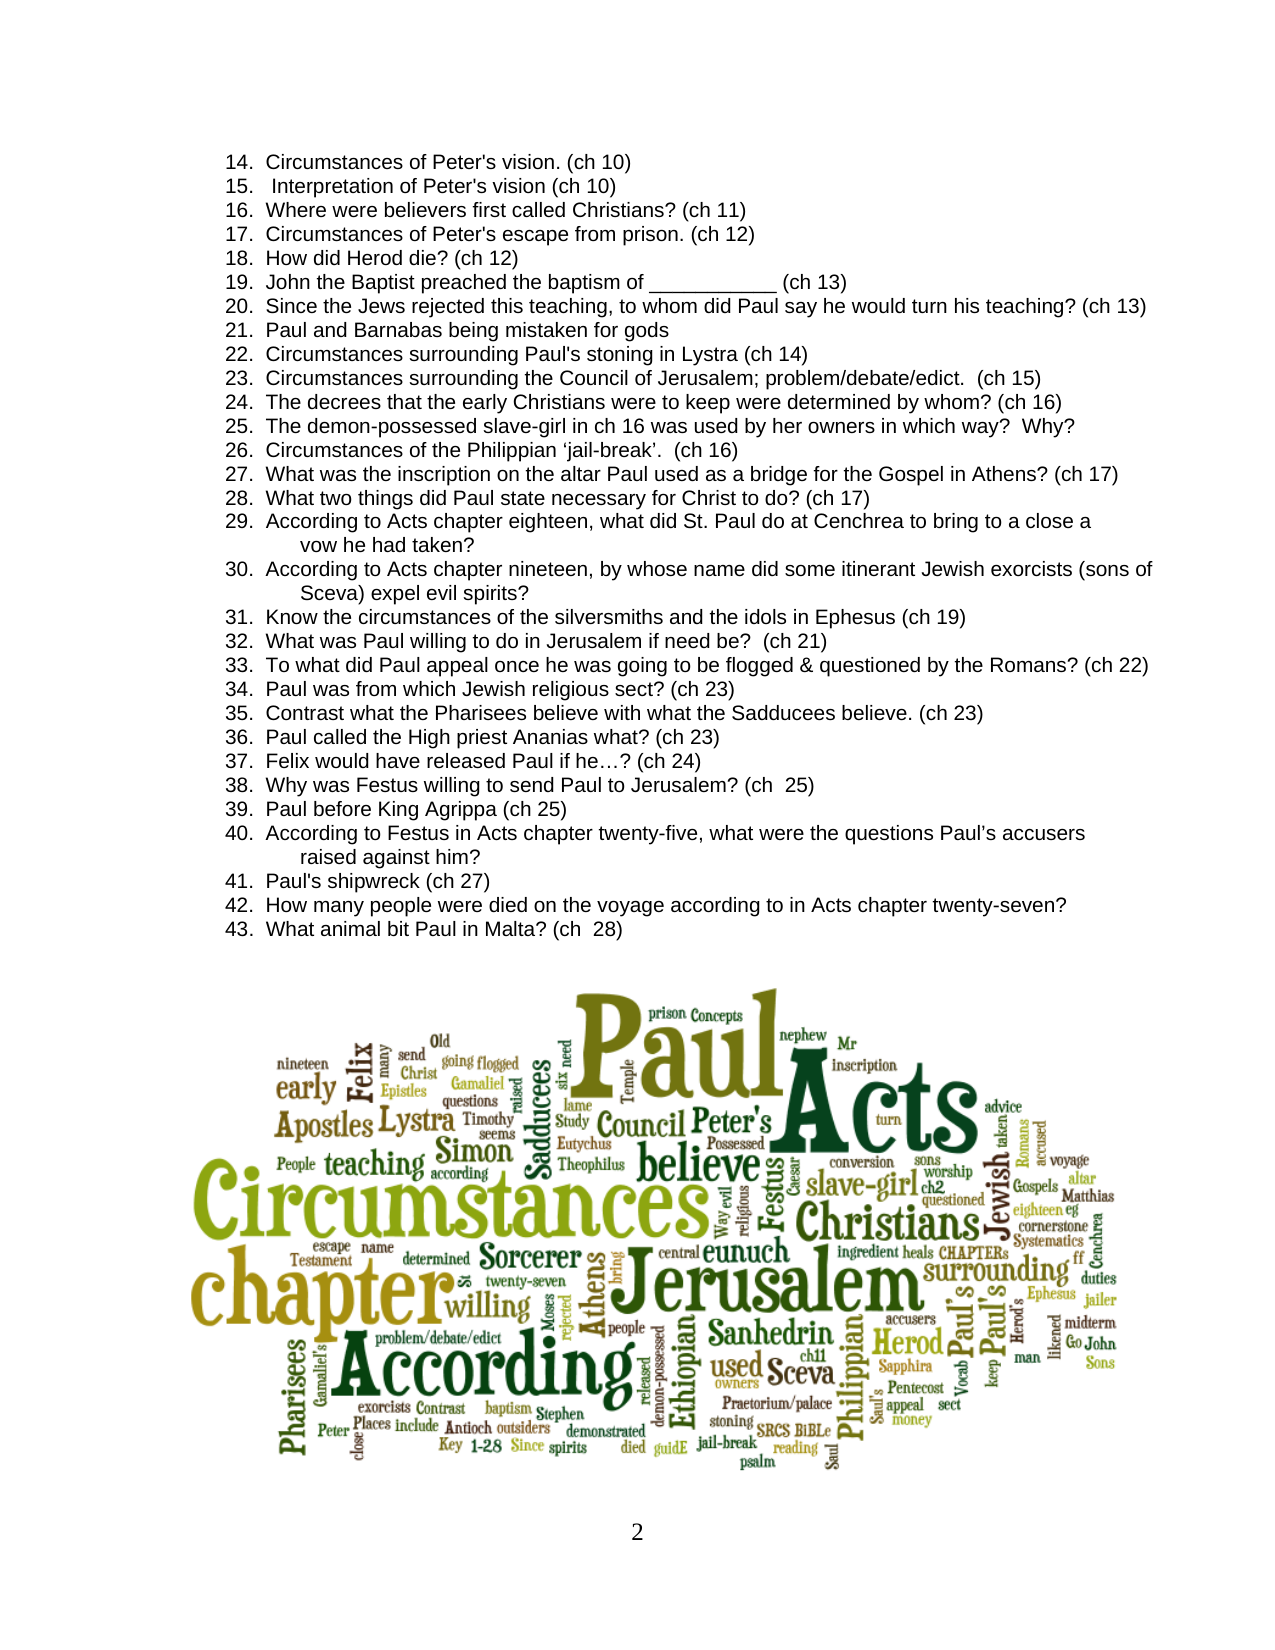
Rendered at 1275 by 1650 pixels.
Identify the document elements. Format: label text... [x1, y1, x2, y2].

list 25. The demon-possessed slave-girl in ch 16 was used by her owners in which way? Why? [225, 413, 1125, 437]
text 30. According to Acts chapter nineteen, by whose name did some itinerant Jewish exorcists (sons of Sceva) expel evil spirits? [225, 557, 1162, 605]
text 39. Paul before King Agrippa (ch 25) [225, 797, 1162, 821]
text 36. Paul called the High priest Ananias what? (ch 23) [225, 725, 1162, 749]
list 28. What two things did Paul state necessary for Christ to do? (ch 17) [225, 485, 1125, 509]
text 43. What animal bit Paul in Malta? (ch 28) [150, 917, 1125, 941]
list 17. Circumstances of Peter's escape from prison. (ch 12) [225, 222, 1125, 246]
list 18. How did Herod die? (ch 12) [225, 246, 1125, 270]
text 31. Know the circumstances of the silversmiths and the idols in Ephesus (ch 19) [225, 605, 1162, 629]
list 19. John the Baptist preached the baptism of ___________ (ch 13) [225, 270, 1125, 294]
list 26. Circumstances of the Philippian ‘jail-break’. (ch 16) [225, 437, 1125, 461]
list 15. Interpretation of Peter's vision (ch 10) [225, 174, 1125, 198]
list 29. According to Acts chapter eighteen, what did St. Paul do at Cenchrea to bring to a close a vow he had taken? [225, 509, 1125, 557]
text 38. Why was Festus willing to send Paul to Jerusalem? (ch 25) [225, 773, 1162, 797]
text 32. What was Paul willing to do in Jerusalem if need be? (ch 21) [225, 629, 1162, 653]
list 20. Since the Jews rejected this teaching, to whom did Paul say he would turn his teaching? (ch 13) [225, 294, 1172, 318]
text 41. Paul's shipwreck (ch 27) [150, 869, 1125, 893]
text 40. According to Festus in Acts chapter twenty-five, what were the questions Paul’s accusers [150, 821, 1125, 845]
list 27. What was the inscription on the altar Paul used as a bridge for the Gospel in Athens? (ch 17) [225, 461, 1125, 485]
list 23. Circumstances surrounding the Council of Jerusalem; problem/debate/edict. (ch 15) [225, 366, 1125, 389]
text 34. Paul was from which Jewish religious sect? (ch 23) [225, 677, 1162, 701]
text 42. How many people were died on the voyage according to in Acts chapter twenty-seven? [150, 893, 1125, 917]
text raised against him? [300, 845, 1125, 869]
picture [181, 945, 1125, 1522]
text 33. To what did Paul appeal once he was going to be flogged & questioned by the Romans? (ch 22) [225, 653, 1162, 677]
list 14. Circumstances of Peter's vision. (ch 10) [225, 150, 1125, 174]
list 22. Circumstances surrounding Paul's stoning in Lystra (ch 14) [225, 342, 1125, 366]
list 24. The decrees that the early Christians were to keep were determined by whom? (ch 16) [225, 389, 1125, 413]
list 16. Where were believers first called Christians? (ch 11) [225, 198, 1125, 222]
text 37. Felix would have released Paul if he…? (ch 24) [225, 749, 1162, 773]
text 35. Contrast what the Pharisees believe with what the Sadducees believe. (ch 23) [225, 701, 1162, 725]
list 21. Paul and Barnabas being mistaken for gods [225, 318, 1172, 342]
